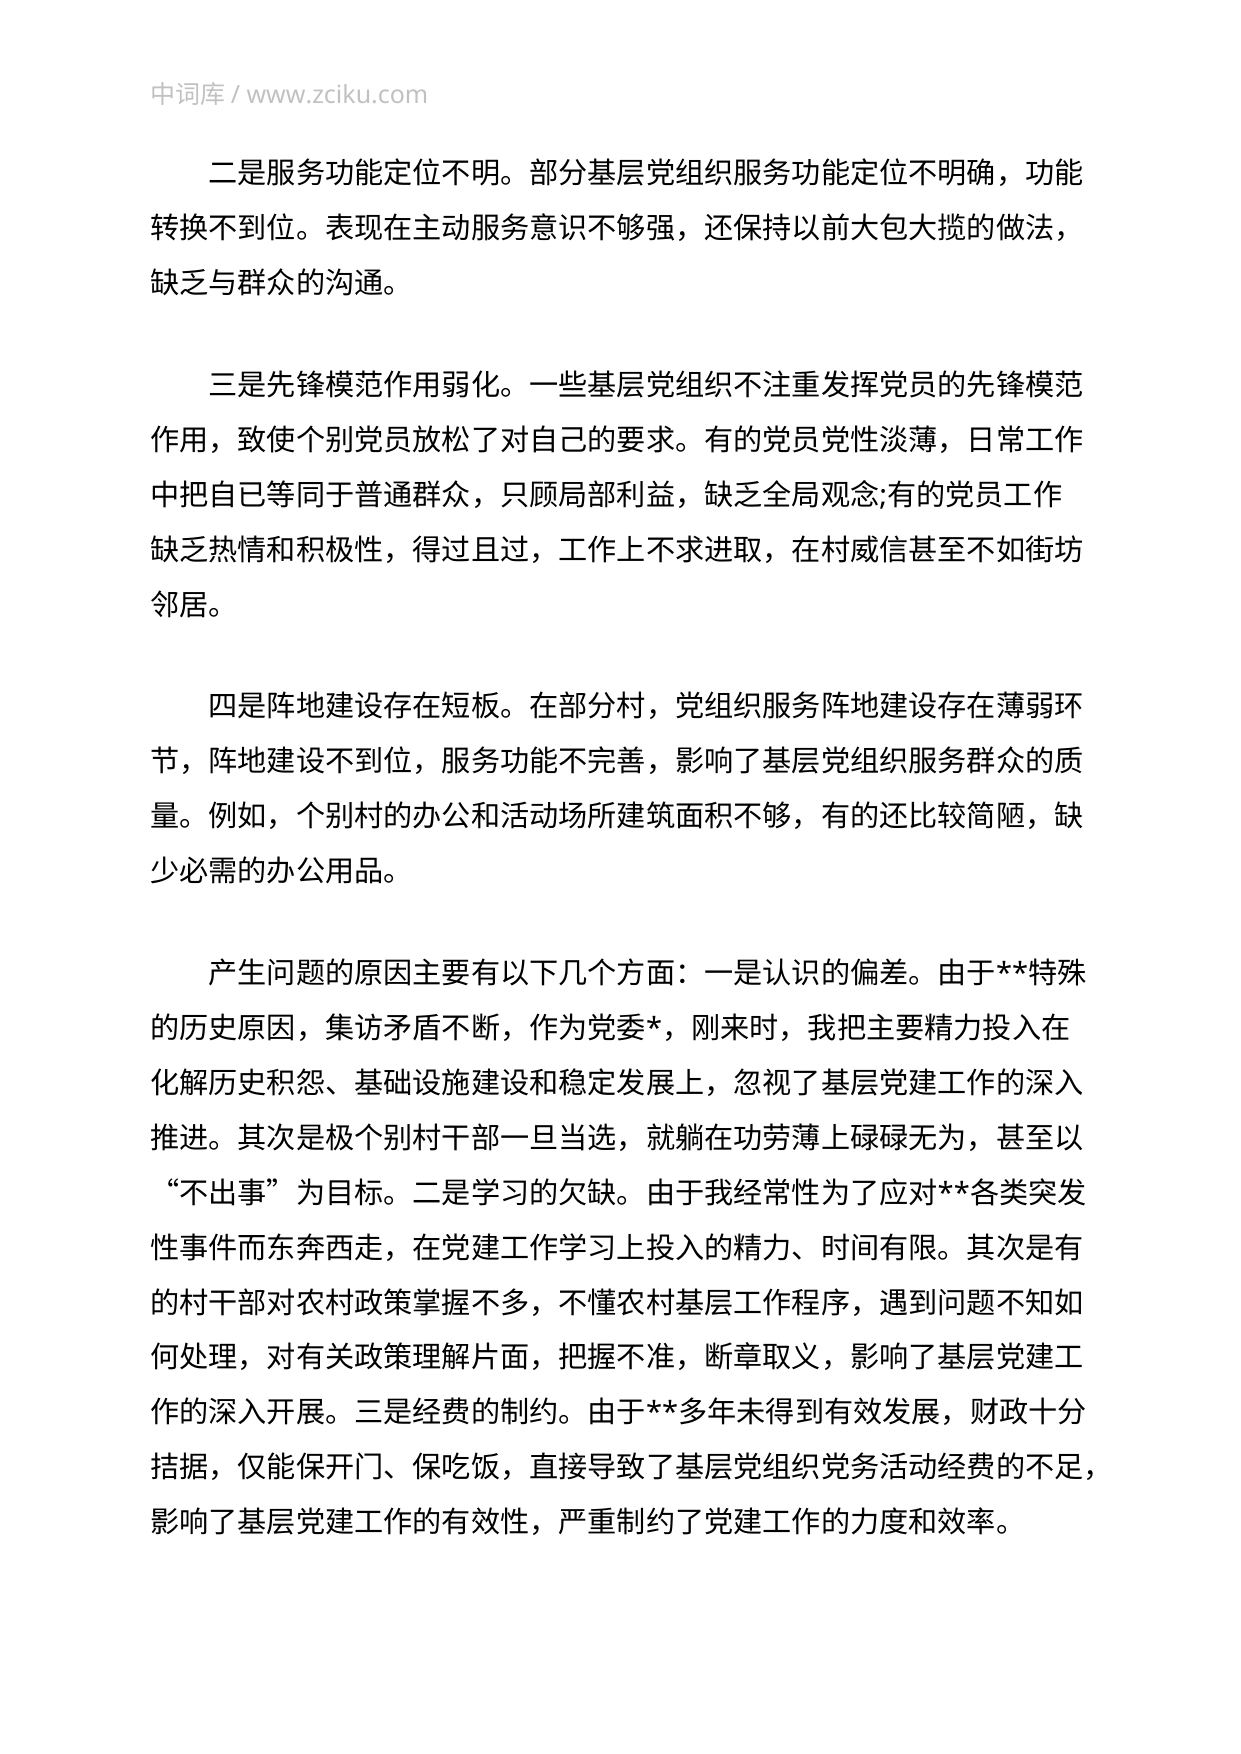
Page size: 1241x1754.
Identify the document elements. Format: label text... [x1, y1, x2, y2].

text 二是服务功能定位不明。部分基层党组织服务功能定位不明确，功能转换不到位。表现在主动服务意识不够强，还保持以前大包大揽的做法，缺乏与群众的沟通。 [150, 150, 1090, 302]
text 产生问题的原因主要有以下几个方面：一是认识的偏差。由于**特殊的历史原因，集访矛盾不断，作为党委*，刚来时，我把主要精力投入在化解历史积怨、基础设施建设和稳定发展上，忽视了基层党建工作的深入推进。其次是极个别村干部一旦当选，就躺在功劳薄上碌碌无为，甚至以“不出事”为目标。二是学习的欠缺。由于我经常性为了应对**各类突发性事件而东奔西走，在党建工作学习上投入的精力、时间有限。其次是有的村干部对农村政策掌握不多，不懂农村基层工作程序，遇到问题不知如何处理，对有关政策理解片面，把握不准，断章取义，影响了基层党建工作的深入开展。三是经费的制约。由于**多年未得到有效发展，财政十分拮据，仅能保开门、保吃饭，直接导致了基层党组织党务活动经费的不足，影响了基层党建工作的有效性，严重制约了党建工作的力度和效率。 [150, 949, 1090, 1541]
text 四是阵地建设存在短板。在部分村，党组织服务阵地建设存在薄弱环节，阵地建设不到位，服务功能不完善，影响了基层党组织服务群众的质量。例如，个别村的办公和活动场所建筑面积不够，有的还比较简陋，缺少必需的办公用品。 [150, 683, 1090, 890]
text 三是先锋模范作用弱化。一些基层党组织不注重发挥党员的先锋模范作用，致使个别党员放松了对自己的要求。有的党员党性淡薄，日常工作中把自已等同于普通群众，只顾局部利益，缺乏全局观念;有的党员工作缺乏热情和积极性，得过且过，工作上不求进取，在村威信甚至不如街坊邻居。 [150, 362, 1090, 623]
